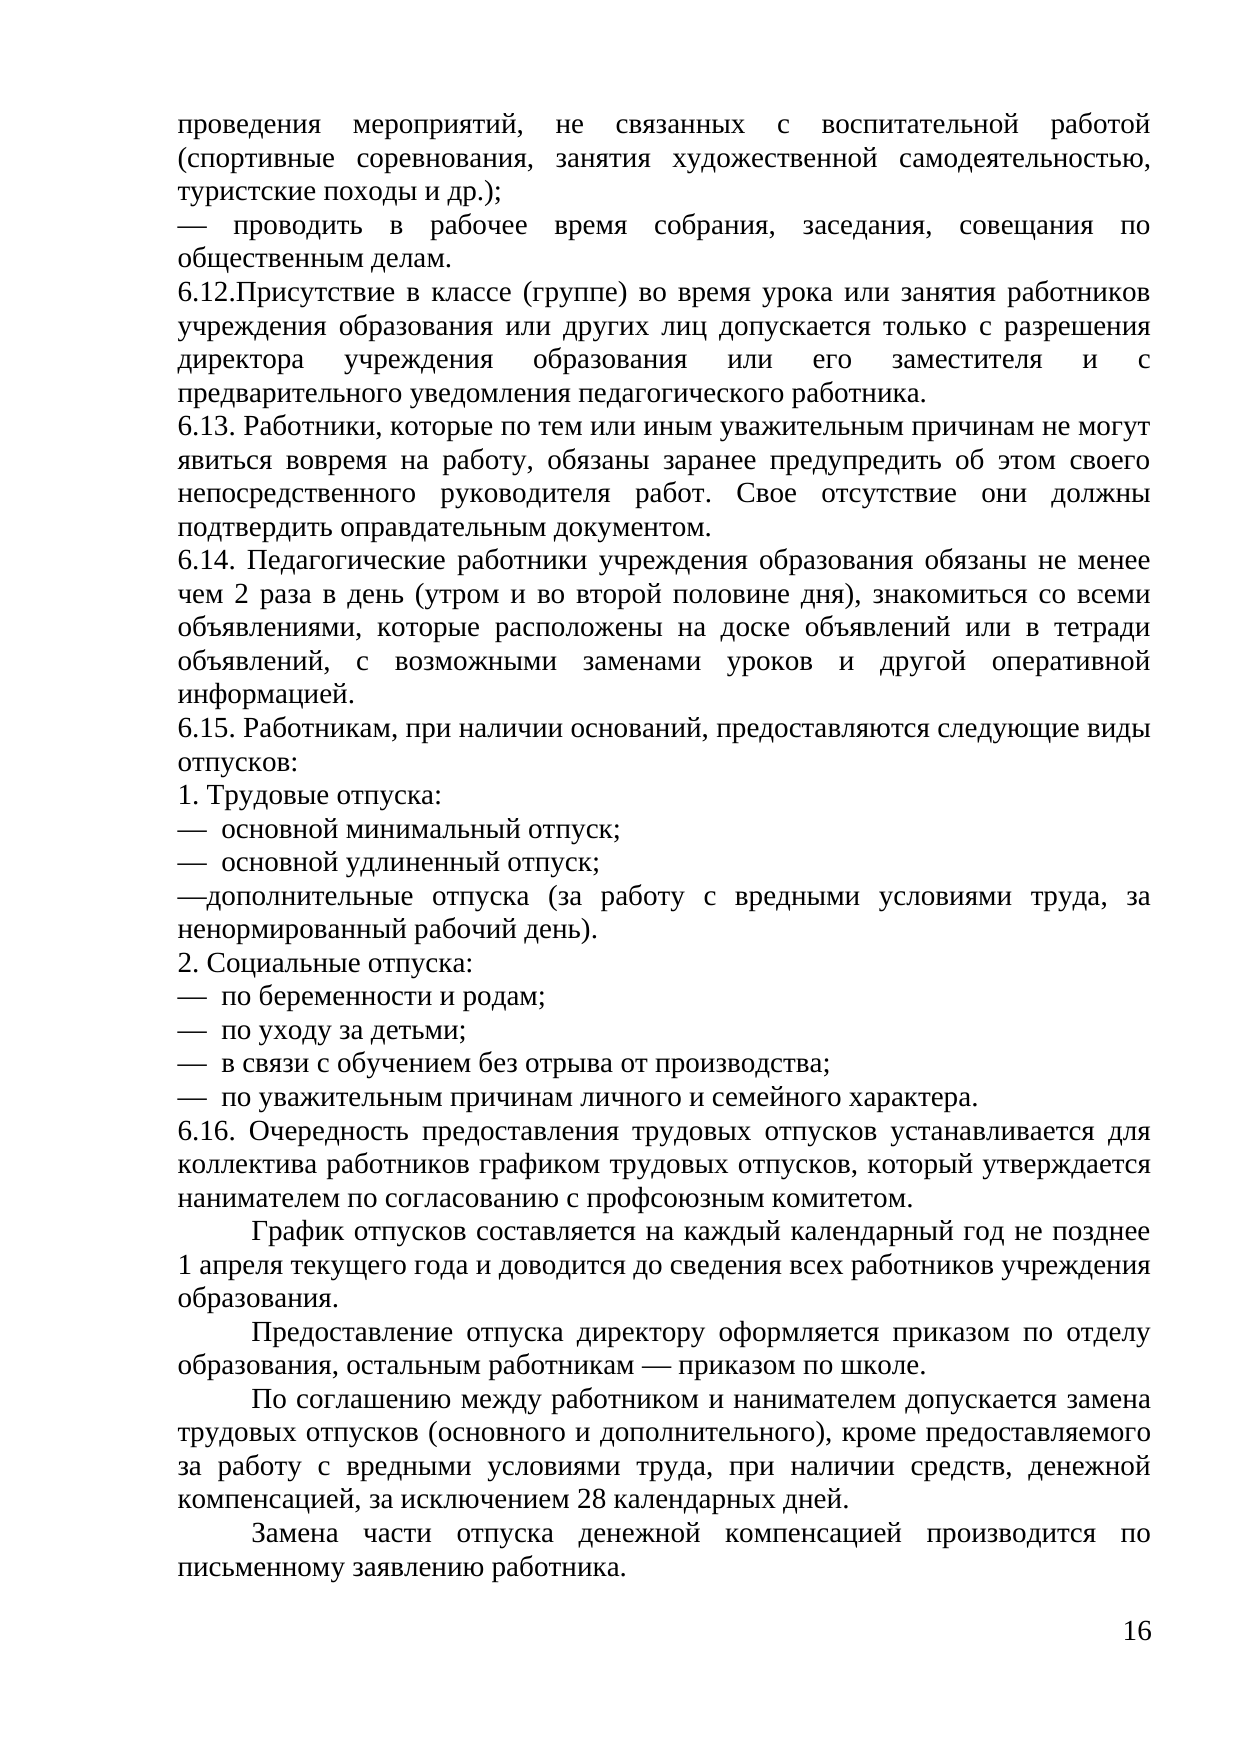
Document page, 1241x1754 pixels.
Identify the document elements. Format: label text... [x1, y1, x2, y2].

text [177, 106, 1152, 207]
text 2. Социальные отпуска: [177, 945, 1152, 978]
text 6.16. Очередность предоставления трудовых отпусков устанавливается для коллектива работников графиком трудовых отпусков, который утверждается нанимателем по согласованию с профсоюзным комитетом. [177, 1113, 1152, 1213]
text —дополнительные отпуска (за работу с вредными условиями труда, за ненормированный рабочий день). [177, 878, 1152, 945]
text 6.15. Работникам, при наличии оснований, предоставляются следующие виды отпусков: [177, 710, 1152, 777]
text — основной минимальный отпуск; [177, 811, 1152, 844]
text — по беременности и родам; [177, 978, 1152, 1012]
text 6.14. Педагогические работники учреждения образования обязаны не менее чем 2 раза в день (утром и во второй половине дня), знакомиться со всеми объявлениями, которые расположены на доске объявлений или в тетради объявлений, с возможными заменами уроков и другой оперативной информацией. [177, 542, 1152, 710]
text По соглашению между работником и нанимателем допускается замена трудовых отпусков (основного и дополнительного), кроме предоставляемого за работу с вредными условиями труда, при наличии средств, денежной компенсацией, за исключением 28 календарных дней. [177, 1381, 1152, 1515]
text — основной удлиненный отпуск; [177, 844, 1152, 878]
text Предоставление отпуска директору оформляется приказом по отделу образования, остальным работникам — приказом по школе. [177, 1314, 1152, 1381]
text — в связи с обучением без отрыва от производства; [177, 1046, 1152, 1079]
text 1. Трудовые отпуска: [177, 777, 1152, 811]
text 6.12.Присутствие в классе (группе) во время урока или занятия работников учреждения образования или других лиц допускается только с разрешения директора учреждения образования или его заместителя и с предварительного уведомления педагогического работника. [177, 274, 1152, 408]
text 6.13. Работники, которые по тем или иным уважительным причинам не могут явиться вовремя на работу, обязаны заранее предупредить об этом своего непосредственного руководителя работ. Свое отсутствие они должны подтвердить оправдательным документом. [177, 408, 1152, 542]
text — по уважительным причинам личного и семейного характера. [177, 1079, 1152, 1113]
text Замена части отпуска денежной компенсацией производится по письменному заявлению работника. [177, 1515, 1152, 1582]
text График отпусков составляется на каждый календарный год не позднее 1 апреля текущего года и доводится до сведения всех работников учреждения образования. [177, 1213, 1152, 1314]
text — проводить в рабочее время собрания, заседания, совещания по общественным делам. [177, 207, 1152, 274]
text — по уходу за детьми; [177, 1012, 1152, 1046]
